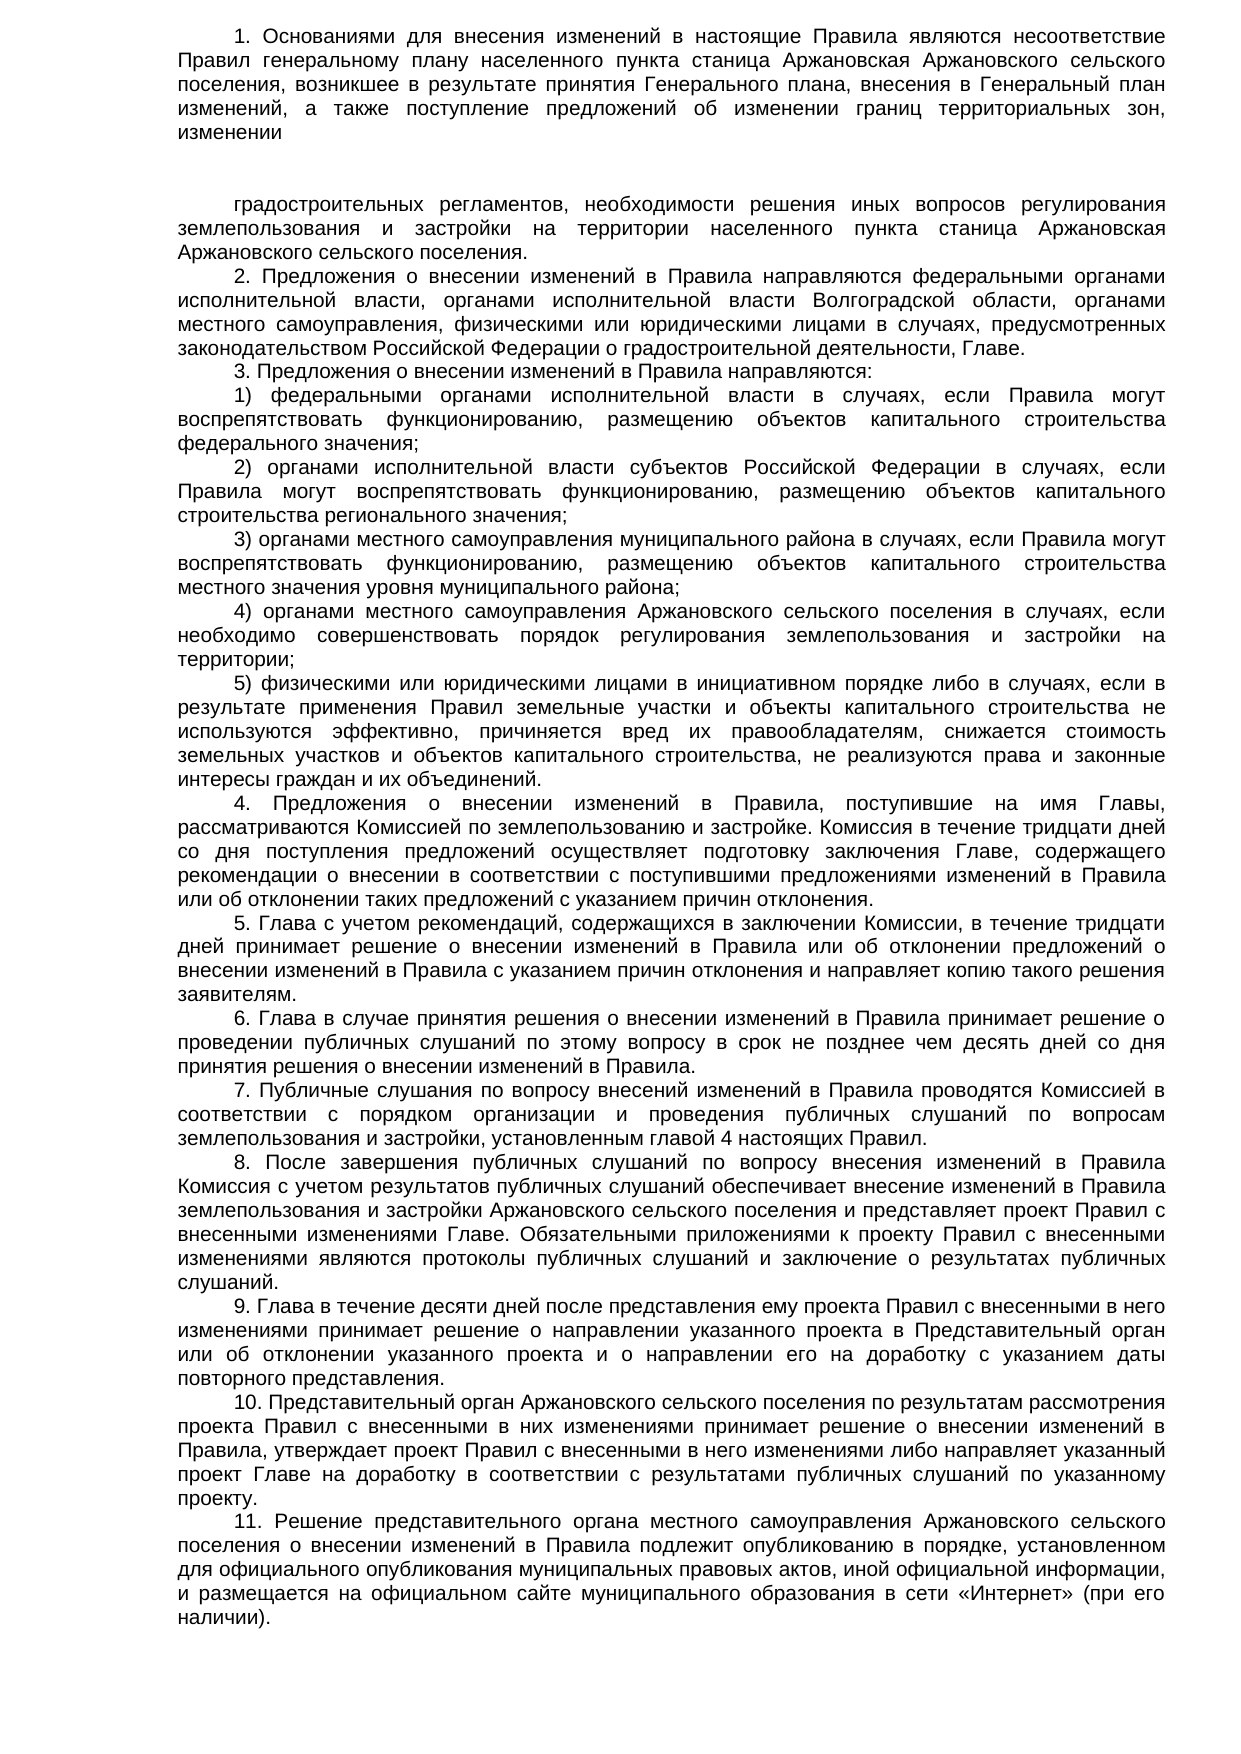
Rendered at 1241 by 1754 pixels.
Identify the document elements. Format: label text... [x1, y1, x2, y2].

text 5) физическими или юридическими лицами в инициативном порядке либо в случаях, если в результате применения Правил земельные участки и объекты капитального строительства не используются эффективно, причиняется вред их правообладателям, снижается стоимость земельных участков и объектов капитального строительства, не реализуются права и законные интересы граждан и их объединений. [177, 671, 1167, 791]
text 11. Решение представительного органа местного самоуправления Аржановского сельского поселения о внесении изменений в Правила подлежит опубликованию в порядке, установленном для официального опубликования муниципальных правовых актов, иной официальной информации, и размещается на официальном сайте муниципального образования в сети «Интернет» (при его наличии). [177, 1509, 1167, 1629]
text 5. Глава с учетом рекомендаций, содержащихся в заключении Комиссии, в течение тридцати дней принимает решение о внесении изменений в Правила или об отклонении предложений о внесении изменений в Правила с указанием причин отклонения и направляет копию такого решения заявителям. [177, 910, 1167, 1006]
text 1) федеральными органами исполнительной власти в случаях, если Правила могут воспрепятствовать функционированию, размещению объектов капитального строительства федерального значения; [177, 383, 1167, 455]
text 3. Предложения о внесении изменений в Правила направляются: [177, 359, 1167, 383]
text 7. Публичные слушания по вопросу внесений изменений в Правила проводятся Комиссией в соответствии с порядком организации и проведения публичных слушаний по вопросам землепользования и застройки, установленным главой 4 настоящих Правил. [177, 1078, 1167, 1150]
text 4. Предложения о внесении изменений в Правила, поступившие на имя Главы, рассматриваются Комиссией по землепользованию и застройке. Комиссия в течение тридцати дней со дня поступления предложений осуществляет подготовку заключения Главе, содержащего рекомендации о внесении в соответствии с поступившими предложениями изменений в Правила или об отклонении таких предложений с указанием причин отклонения. [177, 791, 1167, 910]
text 4) органами местного самоуправления Аржановского сельского поселения в случаях, если необходимо совершенствовать порядок регулирования землепользования и застройки на территории; [177, 599, 1167, 671]
text 6. Глава в случае принятия решения о внесении изменений в Правила принимает решение о проведении публичных слушаний по этому вопросу в срок не позднее чем десять дней со дня принятия решения о внесении изменений в Правила. [177, 1006, 1167, 1078]
text 10. Представительный орган Аржановского сельского поселения по результатам рассмотрения проекта Правил с внесенными в них изменениями принимает решение о внесении изменений в Правила, утверждает проект Правил с внесенными в него изменениями либо направляет указанный проект Главе на доработку в соответствии с результатами публичных слушаний по указанному проекту. [177, 1389, 1167, 1509]
text 1. Основаниями для внесения изменений в настоящие Правила являются несоответствие Правил генеральному плану населенного пункта станица Аржановская Аржановского сельского поселения, возникшее в результате принятия Генерального плана, внесения в Генеральный план изменений, а также поступление предложений об изменении границ территориальных зон, изменении [177, 24, 1167, 144]
text 2. Предложения о внесении изменений в Правила направляются федеральными органами исполнительной власти, органами исполнительной власти Волгоградской области, органами местного самоуправления, физическими или юридическими лицами в случаях, предусмотренных законодательством Российской Федерации о градостроительной деятельности, Главе. [177, 263, 1167, 359]
text 3) органами местного самоуправления муниципального района в случаях, если Правила могут воспрепятствовать функционированию, размещению объектов капитального строительства местного значения уровня муниципального района; [177, 527, 1167, 599]
text 2) органами исполнительной власти субъектов Российской Федерации в случаях, если Правила могут воспрепятствовать функционированию, размещению объектов капитального строительства регионального значения; [177, 455, 1167, 527]
text 9. Глава в течение десяти дней после представления ему проекта Правил с внесенными в него изменениями принимает решение о направлении указанного проекта в Представительный орган или об отклонении указанного проекта и о направлении его на доработку с указанием даты повторного представления. [177, 1294, 1167, 1389]
text 8. После завершения публичных слушаний по вопросу внесения изменений в Правила Комиссия с учетом результатов публичных слушаний обеспечивает внесение изменений в Правила землепользования и застройки Аржановского сельского поселения и представляет проект Правил с внесенными изменениями Главе. Обязательными приложениями к проекту Правил с внесенными изменениями являются протоколы публичных слушаний и заключение о результатах публичных слушаний. [177, 1150, 1167, 1294]
text градостроительных регламентов, необходимости решения иных вопросов регулирования землепользования и застройки на территории населенного пункта станица Аржановская Аржановского сельского поселения. [177, 192, 1167, 263]
